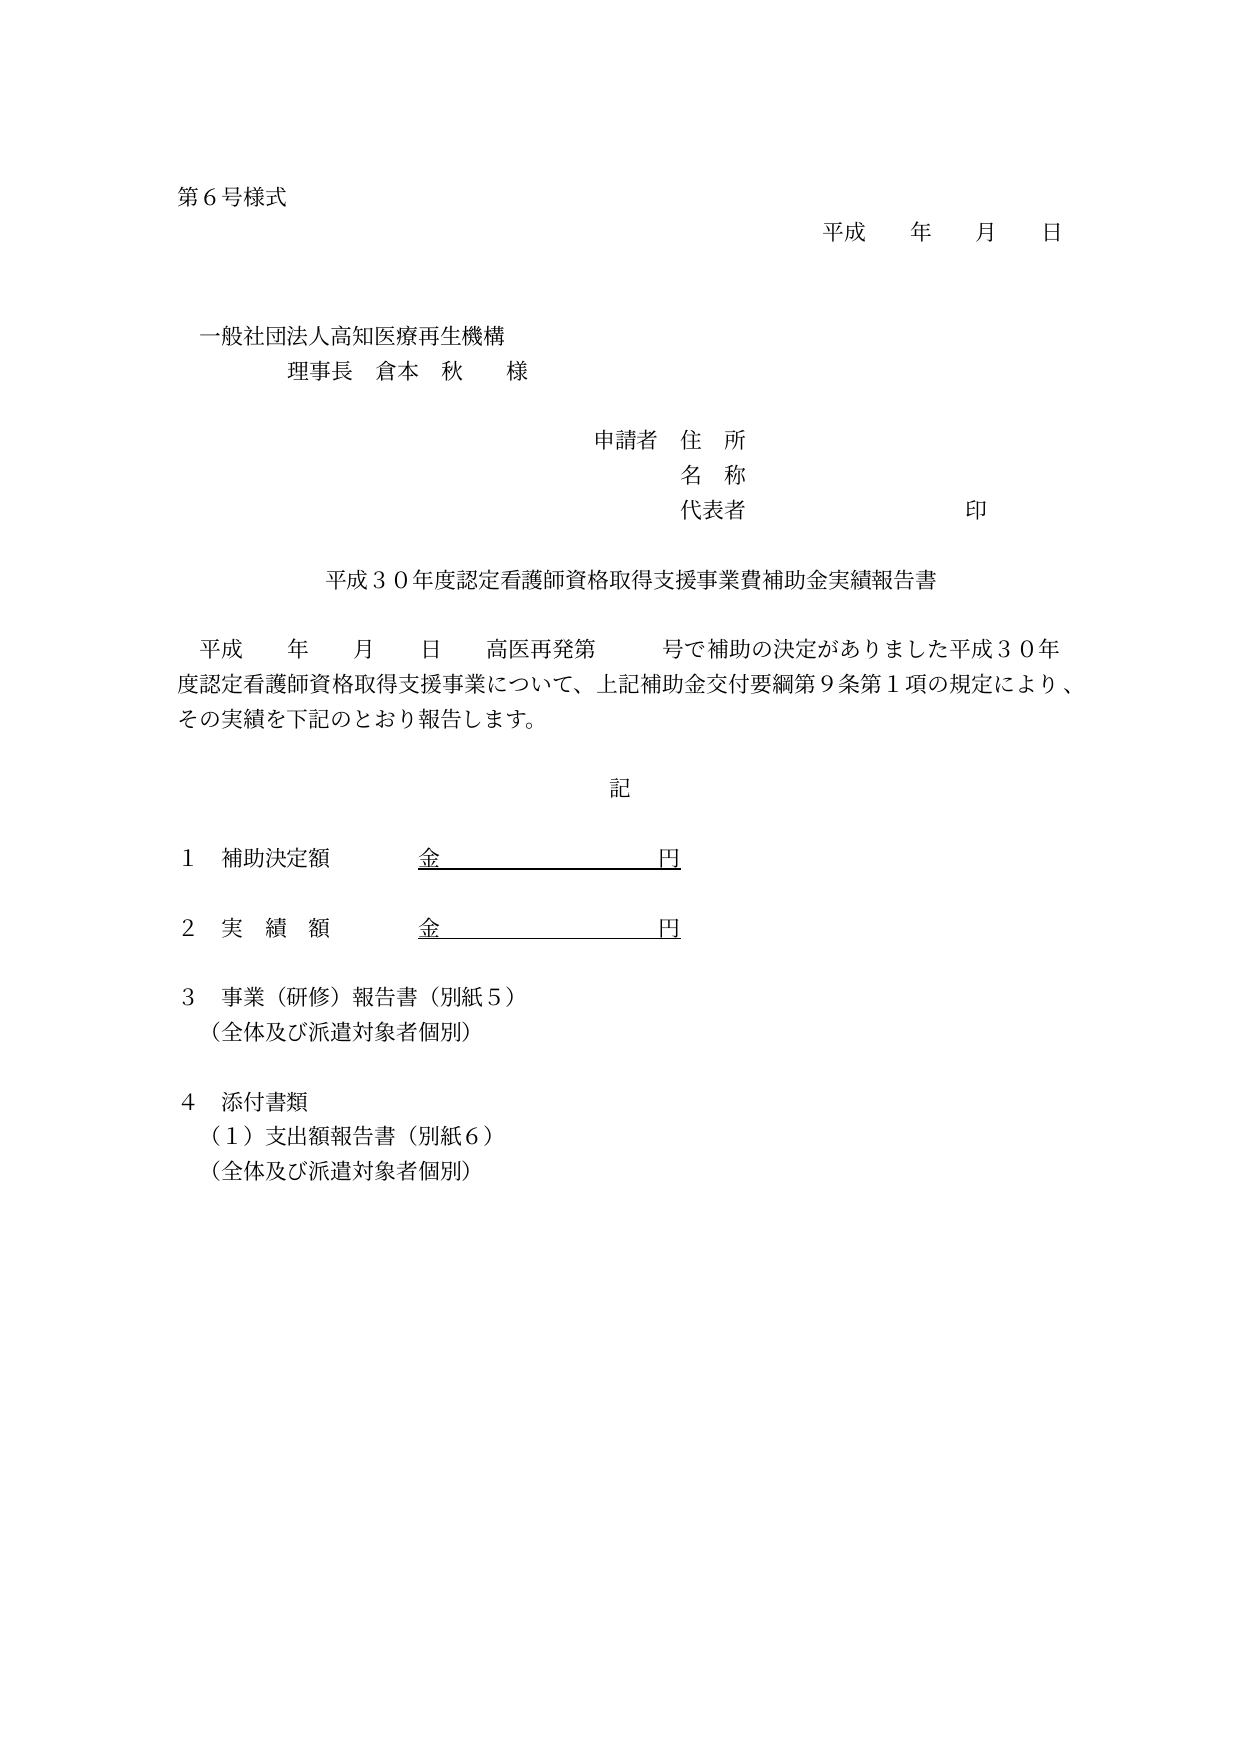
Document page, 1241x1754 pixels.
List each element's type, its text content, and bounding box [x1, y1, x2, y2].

text 理事長 倉本 秋 様 [200, 352, 1063, 387]
text （１）支出額報告書（別紙６） [177, 1118, 1063, 1153]
text 第６号様式 [177, 178, 1063, 213]
text 申請者 住 所 [177, 422, 1063, 457]
text 名 称 [177, 457, 1063, 492]
text 平成 年 月 日 [177, 213, 1063, 248]
text ３ 事業（研修）報告書（別紙５） （全体及び派遣対象者個別） [177, 979, 1063, 1048]
subtitle 記 [177, 770, 1063, 805]
text ２ 実 績 額 金 円 [177, 909, 1063, 944]
text （全体及び派遣対象者個別） [177, 1153, 1063, 1187]
text 平成 年 月 日 高医再発第 号で補助の決定がありました平成３０年度認定看護師資格取得支援事業について、上記補助金交付要綱第９条第１項の規定により、その実績を下記のとおり報告します。 [177, 631, 1063, 735]
text 代表者 印 [199, 492, 1063, 526]
text 一般社団法人高知医療再生機構 [177, 318, 1063, 352]
text ４ 添付書類 [177, 1083, 1063, 1118]
text 平成３０年度認定看護師資格取得支援事業費補助金実績報告書 [177, 561, 1063, 596]
text １ 補助決定額 金 円 [177, 839, 1063, 874]
